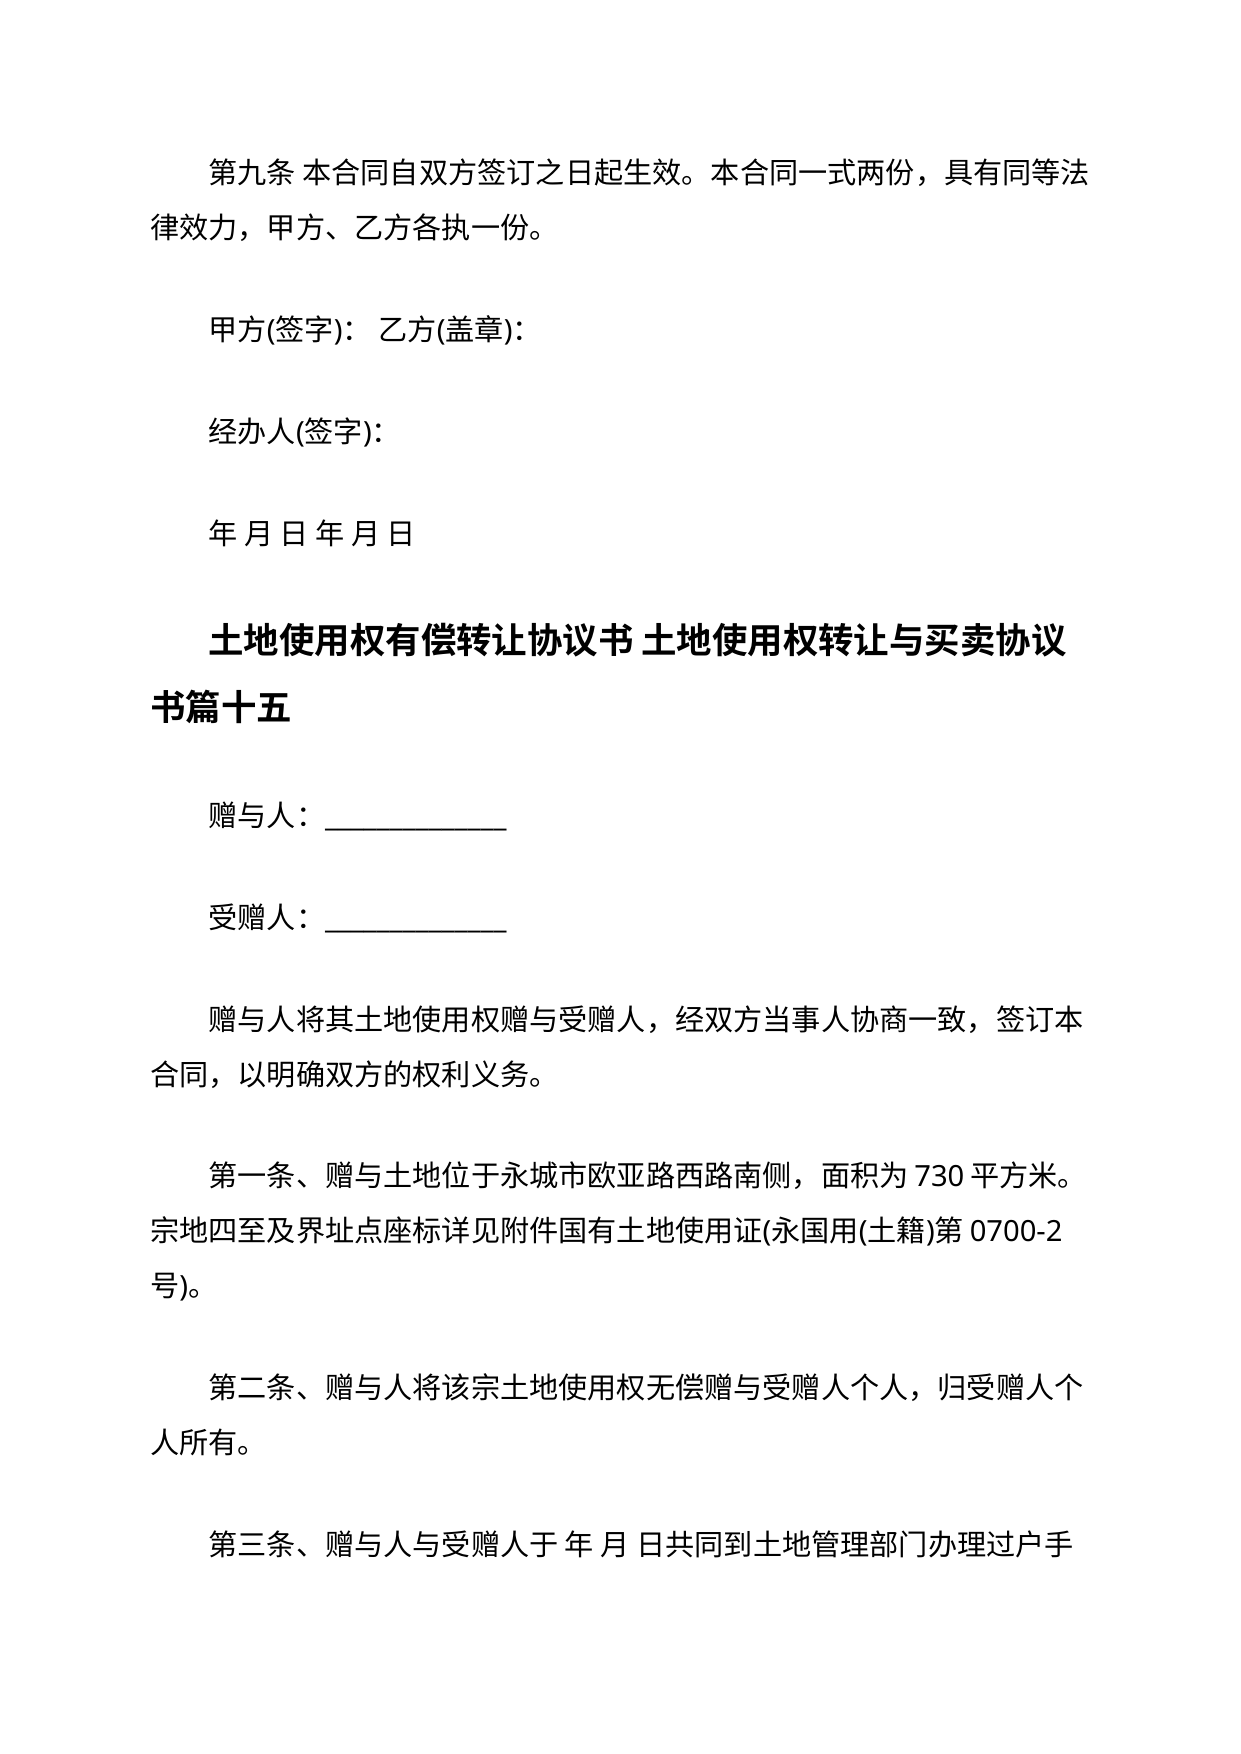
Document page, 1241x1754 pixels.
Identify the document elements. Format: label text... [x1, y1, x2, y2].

text 受赠人：______________ [150, 894, 1090, 937]
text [150, 1522, 1090, 1564]
text 土地使用权有偿转让协议书 土地使用权转让与买卖协议书篇十五 [150, 612, 1090, 730]
text 第二条、赠与人将该宗土地使用权无偿赠与受赠人个人，归受赠人个人所有。 [150, 1365, 1090, 1462]
text 经办人(签字)： [150, 409, 1090, 451]
text 甲方(签字)： 乙方(盖章)： [150, 307, 1090, 349]
text 第九条 本合同自双方签订之日起生效。本合同一式两份，具有同等法律效力，甲方、乙方各执一份。 [150, 150, 1090, 247]
text 赠与人：______________ [150, 792, 1090, 835]
text 第一条、赠与土地位于永城市欧亚路西路南侧，面积为730平方米。宗地四至及界址点座标详见附件国有土地使用证(永国用(土籍)第0700-2号)。 [150, 1153, 1090, 1305]
text 赠与人将其土地使用权赠与受赠人，经双方当事人协商一致，签订本合同，以明确双方的权利义务。 [150, 996, 1090, 1093]
text 年 月 日 年 月 日 [150, 511, 1090, 553]
